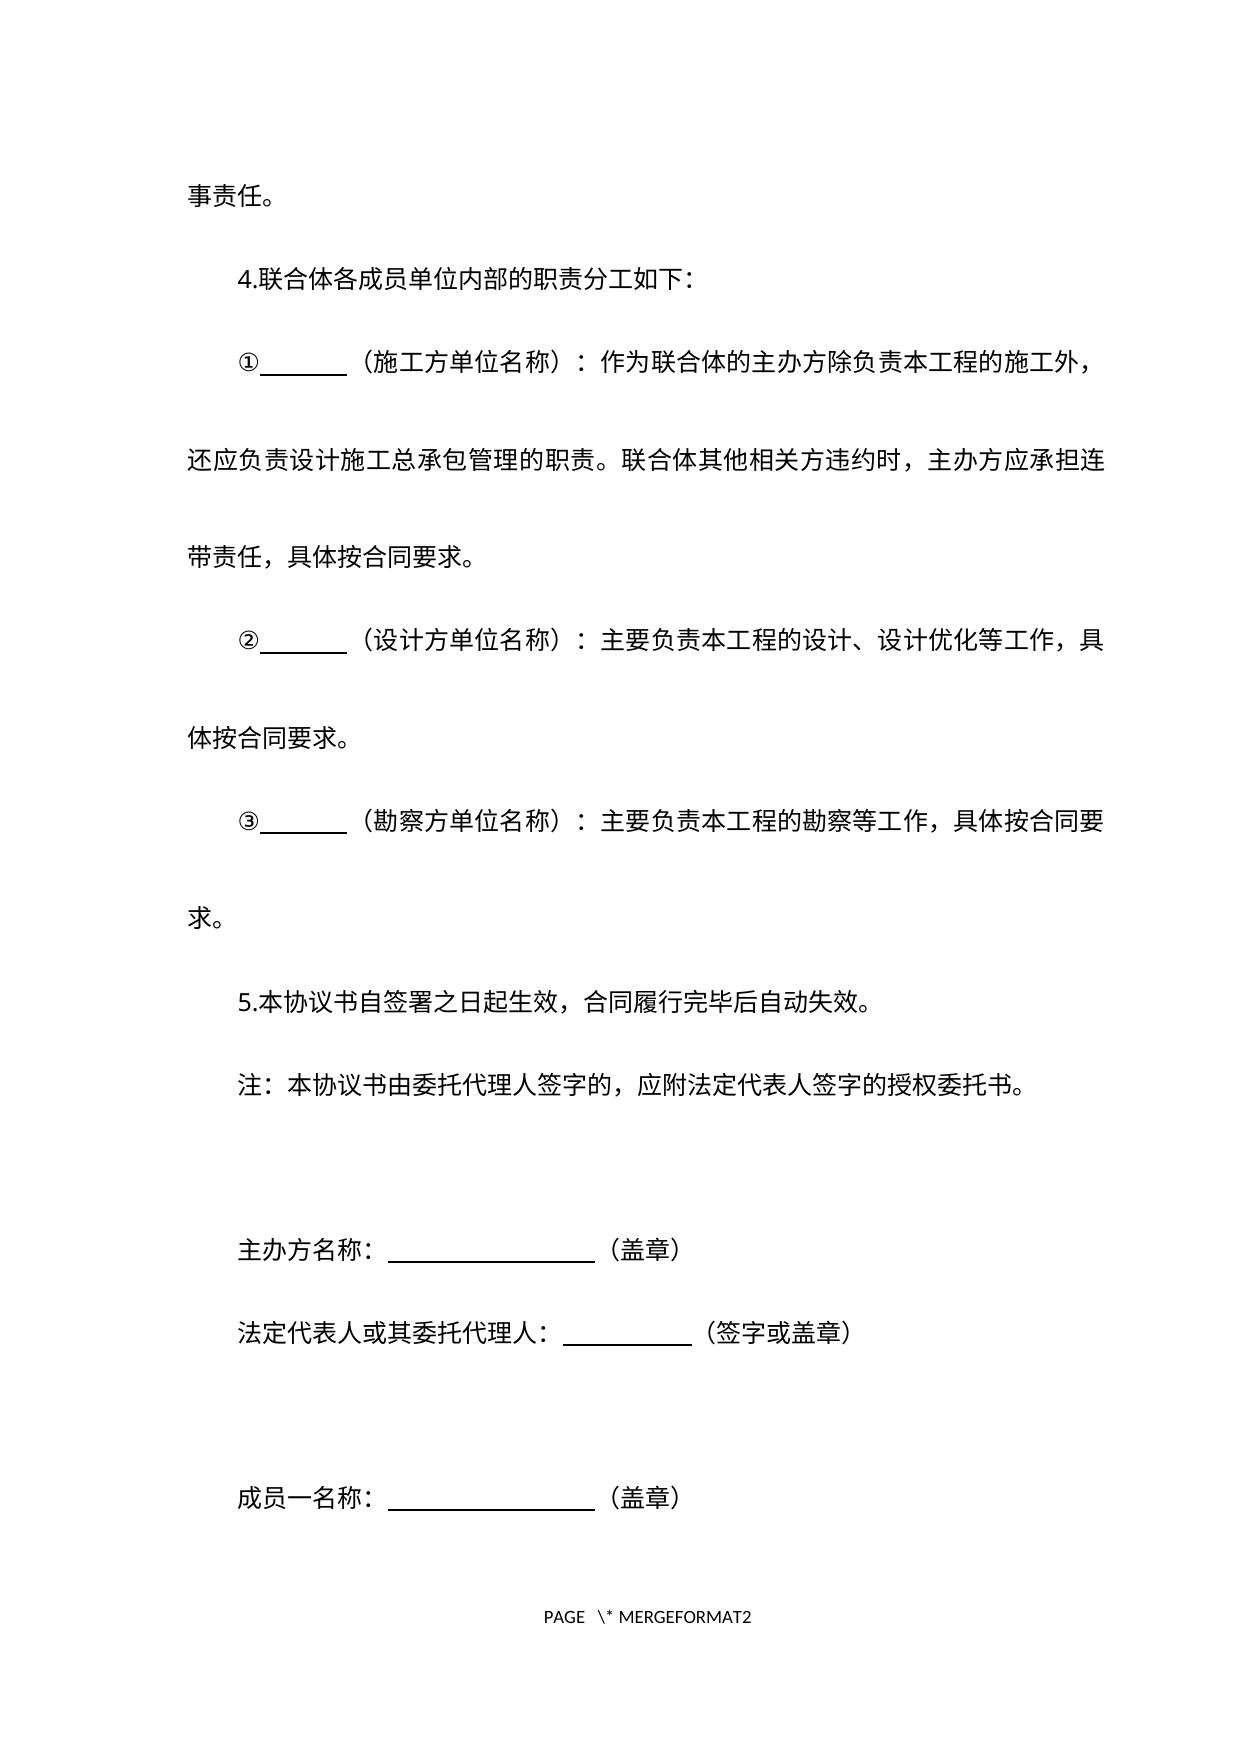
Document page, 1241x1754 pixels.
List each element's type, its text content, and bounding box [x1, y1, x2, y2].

text 法定代表人或其委托代理人： （签字或盖章） [187, 1299, 1107, 1364]
text 主办方名称： （盖章） [187, 1216, 1107, 1281]
text 5.本协议书自签署之日起生效，合同履行完毕后自动失效。 [187, 968, 1107, 1033]
text ③ （勘察方单位名称）：主要负责本工程的勘察等工作，具体按合同要求。 [187, 787, 1107, 949]
text ① （施工方单位名称）：作为联合体的主办方除负责本工程的施工外，还应负责设计施工总承包管理的职责。联合体其他相关方违约时，主办方应承担连带责任，具体按合同要求。 [187, 328, 1107, 588]
text ② （设计方单位名称）：主要负责本工程的设计、设计优化等工作，具体按合同要求。 [187, 606, 1107, 769]
text 成员一名称： （盖章） [187, 1464, 1107, 1529]
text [187, 162, 1107, 227]
text 注：本协议书由委托代理人签字的，应附法定代表人签字的授权委托书。 [187, 1051, 1107, 1116]
text 4.联合体各成员单位内部的职责分工如下： [187, 245, 1107, 310]
